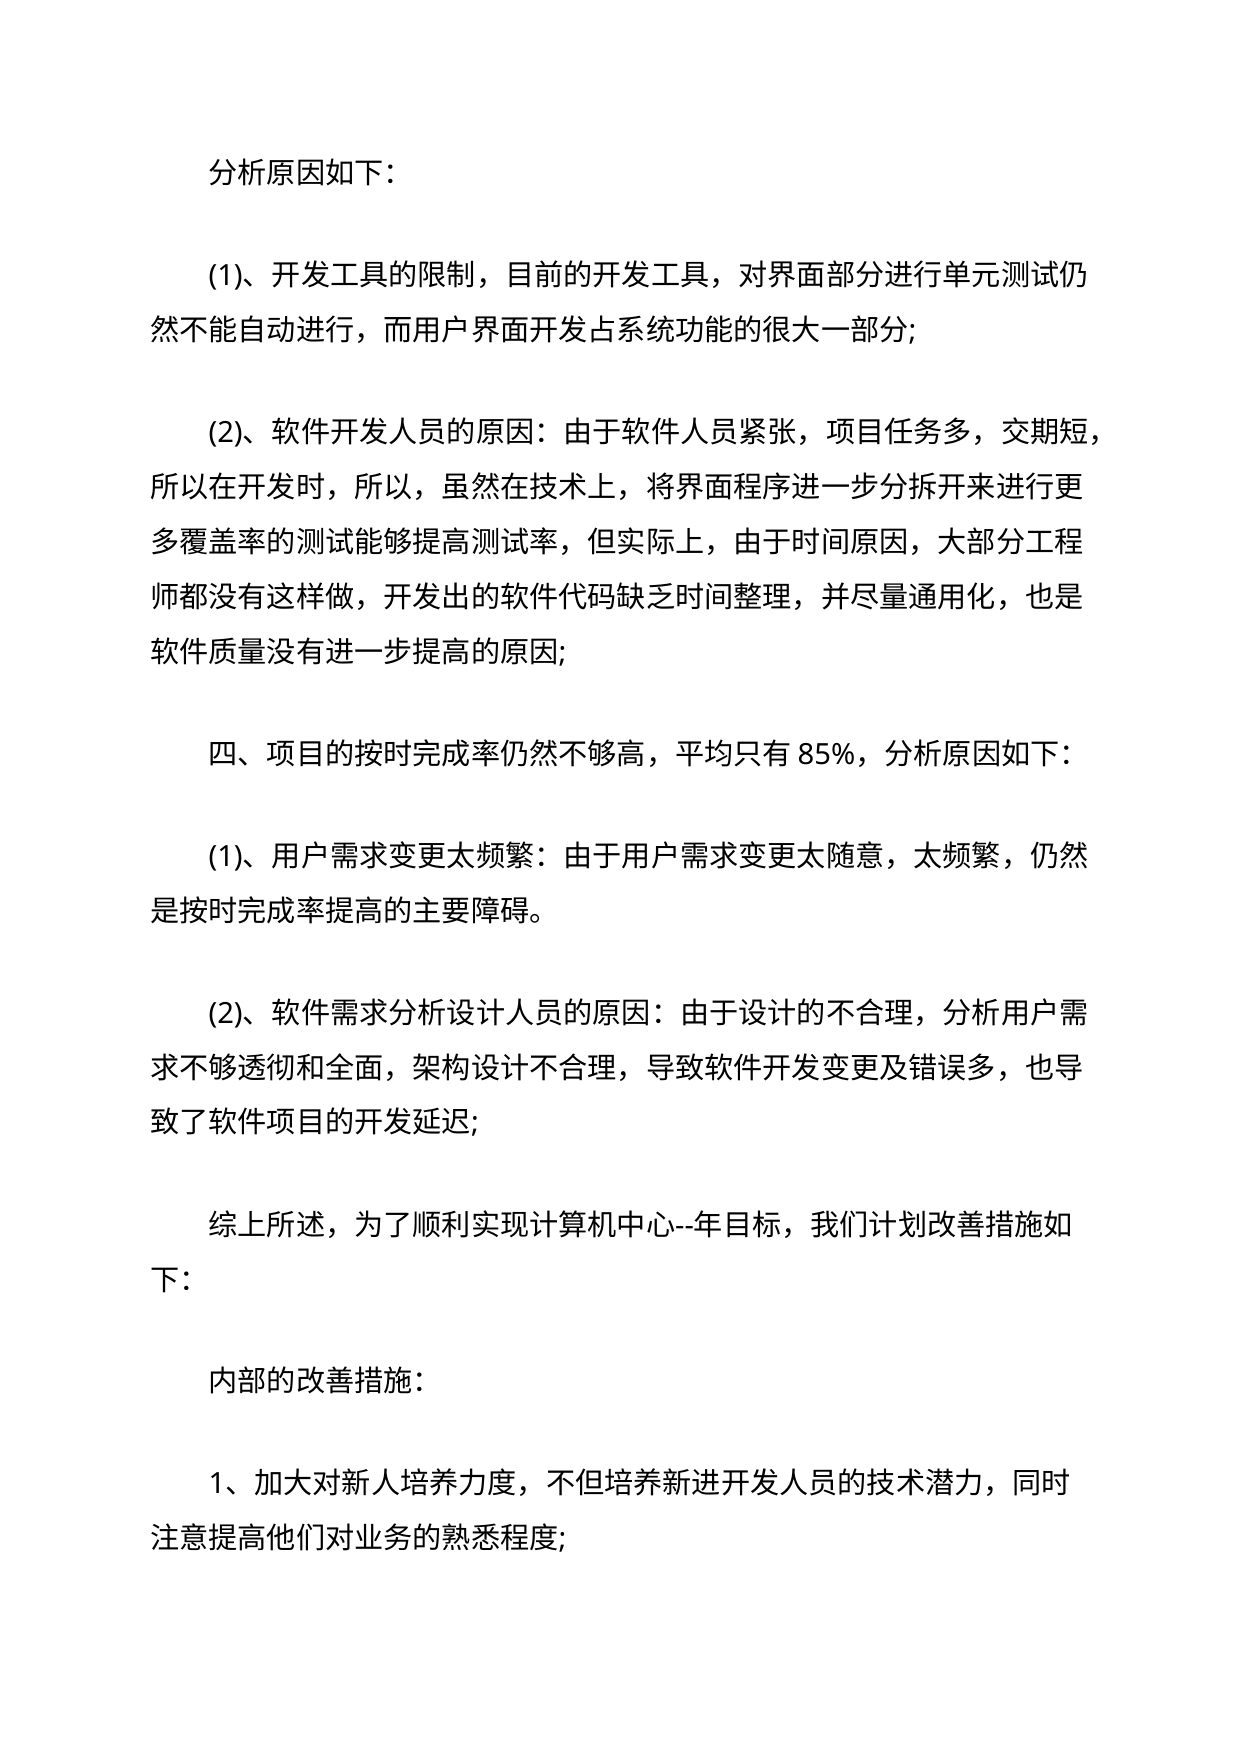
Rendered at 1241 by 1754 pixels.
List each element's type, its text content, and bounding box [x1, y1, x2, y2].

text 综上所述，为了顺利实现计算机中心--年目标，我们计划改善措施如下： [150, 1201, 1090, 1298]
text (1)、用户需求变更太频繁：由于用户需求变更太随意，太频繁，仍然是按时完成率提高的主要障碍。 [150, 832, 1090, 930]
text (2)、软件开发人员的原因：由于软件人员紧张，项目任务多，交期短，所以在开发时，所以，虽然在技术上，将界面程序进一步分拆开来进行更多覆盖率的测试能够提高测试率，但实际上，由于时间原因，大部分工程师都没有这样做，开发出的软件代码缺乏时间整理，并尽量通用化，也是软件质量没有进一步提高的原因; [150, 409, 1090, 671]
text 分析原因如下： [150, 150, 1090, 192]
text (2)、软件需求分析设计人员的原因：由于设计的不合理，分析用户需求不够透彻和全面，架构设计不合理，导致软件开发变更及错误多，也导致了软件项目的开发延迟; [150, 989, 1090, 1141]
text 内部的改善措施： [150, 1358, 1090, 1400]
text (1)、开发工具的限制，目前的开发工具，对界面部分进行单元测试仍然不能自动进行，而用户界面开发占系统功能的很大一部分; [150, 252, 1090, 349]
text 四、项目的按时完成率仍然不够高，平均只有85%，分析原因如下： [150, 730, 1090, 773]
text 1、加大对新人培养力度，不但培养新进开发人员的技术潜力，同时注意提高他们对业务的熟悉程度; [150, 1459, 1090, 1557]
